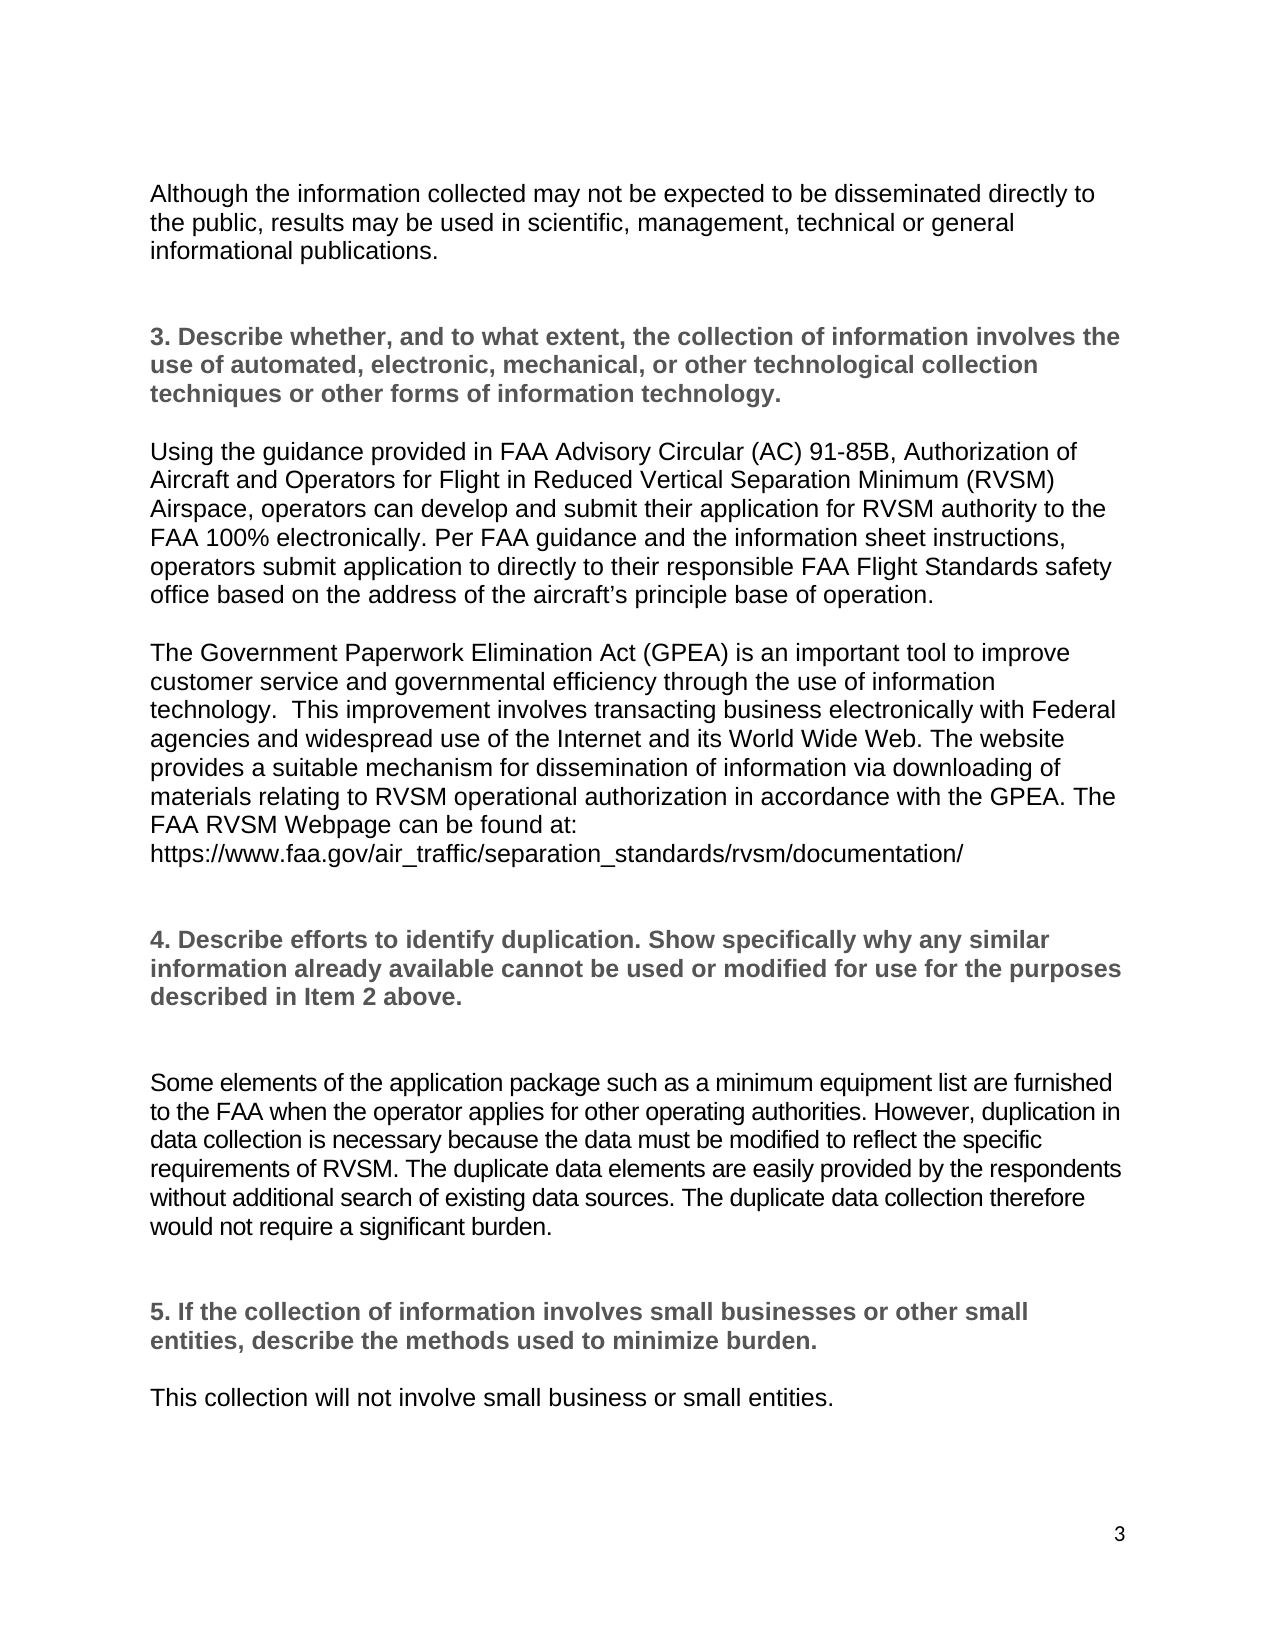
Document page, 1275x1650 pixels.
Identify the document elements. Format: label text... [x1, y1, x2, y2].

text Using the guidance provided in FAA Advisory Circular (AC) 91-85B, Authorization of Aircraft and Operators for Flight in Reduced Vertical Separation Minimum (RVSM) Airspace, operators can develop and submit their application for RVSM authority to the FAA 100% electronically. Per FAA guidance and the information sheet instructions, operators submit application to directly to their responsible FAA Flight Standards safety office based on the address of the aircraft’s principle base of operation. [150, 408, 1125, 609]
text 5. If the collection of information involves small businesses or other small entities, describe the methods used to minimize burden. [150, 1297, 1125, 1354]
text Some elements of the application package such as a minimum equipment list are furnished to the FAA when the operator applies for other operating authorities. However, duplication in data collection is necessary because the data must be modified to reflect the specific requirements of RVSM. The duplicate data elements are easily provided by the respondents without additional search of existing data sources. The duplicate data collection therefore would not require a significant burden. [150, 1068, 1125, 1240]
text Although the information collected may not be expected to be disseminated directly to the public, results may be used in scientific, management, technical or general informational publications. [150, 179, 1125, 265]
text The Government Paperwork Elimination Act (GPEA) is an important tool to improve customer service and governmental efficiency through the use of information technology. This improvement involves transacting business electronically with Federal agencies and widespread use of the Internet and its World Wide Web. The website provides a suitable mechanism for dissemination of information via downloading of materials relating to RVSM operational authorization in accordance with the GPEA. The FAA RVSM Webpage can be found at: https://www.faa.gov/air_traffic/separation_standards/rvsm/documentation/ [150, 638, 1125, 868]
text 3. Describe whether, and to what extent, the collection of information involves the use of automated, electronic, mechanical, or other technological collection techniques or other forms of information technology. [150, 322, 1125, 408]
text This collection will not involve small business or small entities. [150, 1354, 1125, 1412]
text 4. Describe efforts to identify duplication. Show specifically why any similar information already available cannot be used or modified for use for the purposes described in Item 2 above. [150, 925, 1125, 1011]
